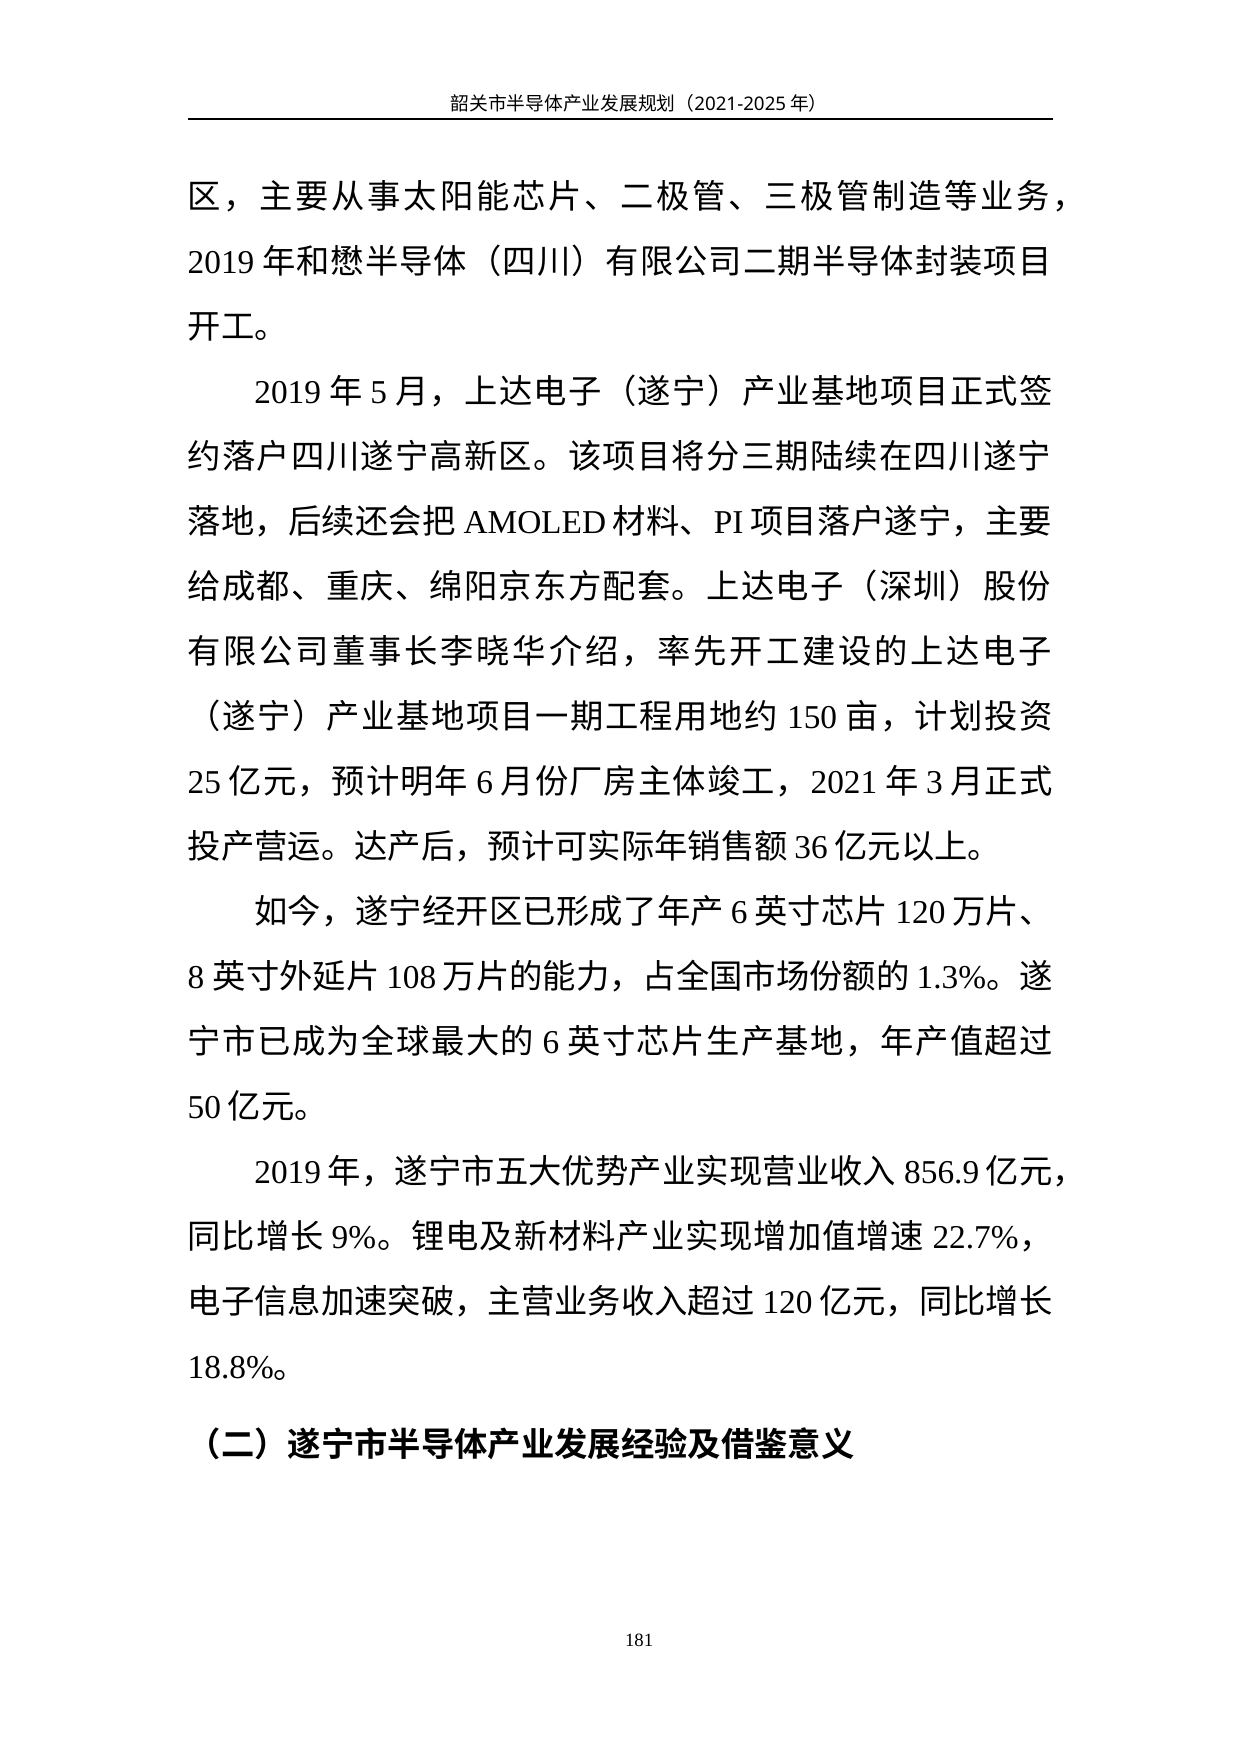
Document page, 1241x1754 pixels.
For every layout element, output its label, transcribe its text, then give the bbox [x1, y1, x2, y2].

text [187, 162, 1053, 357]
text 2019年5月，上达电子（遂宁）产业基地项目正式签约落户四川遂宁高新区。该项目将分三期陆续在四川遂宁落地，后续还会把AMOLED材料、PI项目落户遂宁，主要给成都、重庆、绵阳京东方配套。上达电子（深圳）股份有限公司董事长李晓华介绍，率先开工建设的上达电子（遂宁）产业基地项目一期工程用地约150亩，计划投资25亿元，预计明年6月份厂房主体竣工，2021年3月正式投产营运。达产后，预计可实际年销售额36亿元以上。 [187, 357, 1053, 877]
text 2019年，遂宁市五大优势产业实现营业收入856.9亿元，同比增长9%。锂电及新材料产业实现增加值增速22.7%，电子信息加速突破，主营业务收入超过120亿元，同比增长18.8%。 [187, 1137, 1053, 1397]
subtitle （二）遂宁市半导体产业发展经验及借鉴意义 [187, 1409, 1053, 1468]
text 如今，遂宁经开区已形成了年产6英寸芯片120万片、 8 英寸外延片108万片的能力，占全国市场份额的1.3%。遂宁市已成为全球最大的6英寸芯片生产基地，年产值超过50亿元。 [187, 877, 1053, 1137]
